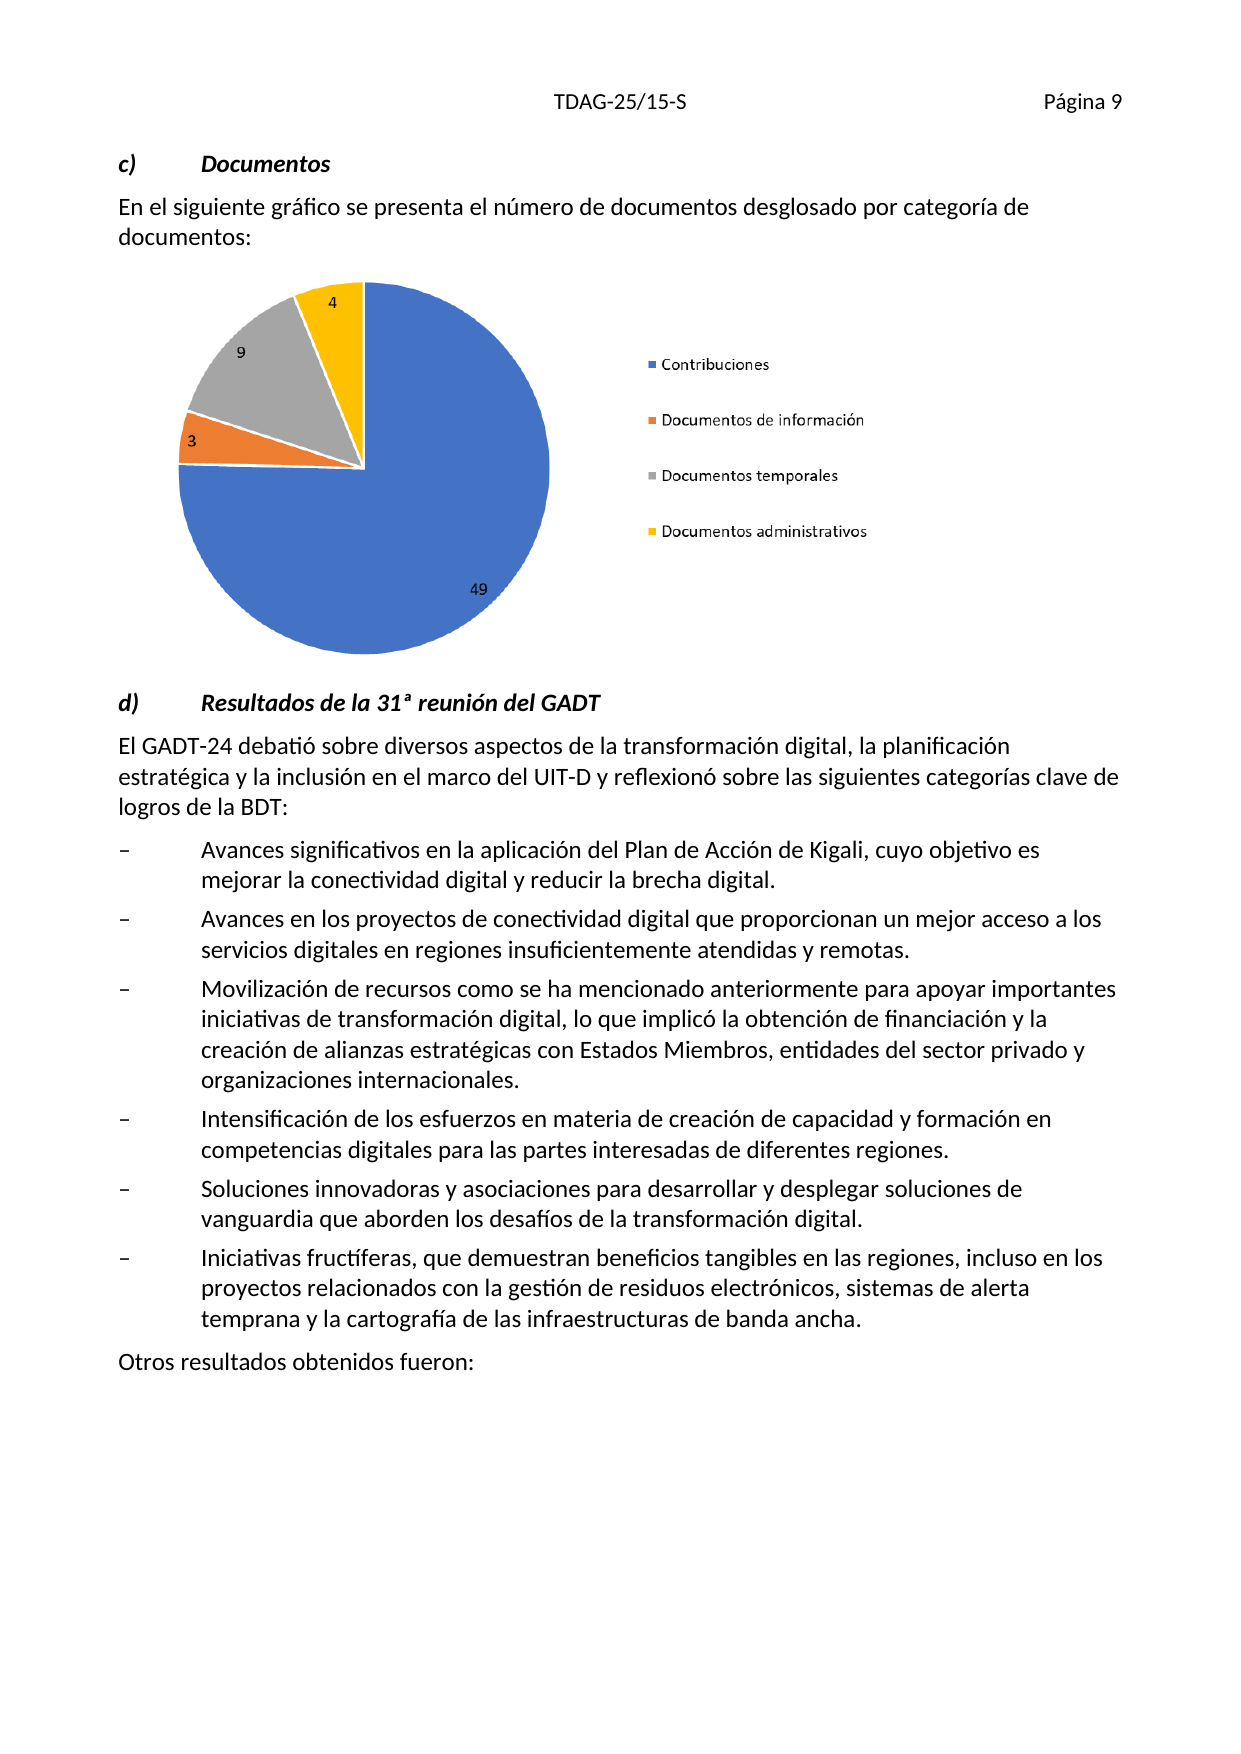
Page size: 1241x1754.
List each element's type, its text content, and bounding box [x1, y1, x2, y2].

text – Iniciativas fructíferas, que demuestran beneficios tangibles en las regiones, incluso en los proyectos relacionados con la gestión de residuos electrónicos, sistemas de alerta temprana y la cartografía de las infraestructuras de banda ancha. [118, 1242, 1122, 1334]
text En el siguiente gráfico se presenta el número de documentos desglosado por categoría de documentos: [118, 191, 1122, 252]
text – Movilización de recursos como se ha mencionado anteriormente para apoyar importantes iniciativas de transformación digital, lo que implicó la obtención de financiación y la creación de alianzas estratégicas con Estados Miembros, entidades del sector privado y organizaciones internacionales. [118, 973, 1122, 1095]
subtitle c) Documentos [118, 148, 1122, 178]
text – Avances en los proyectos de conectividad digital que proporcionan un mejor acceso a los servicios digitales en regiones insuficientemente atendidas y remotas. [118, 903, 1122, 964]
text – Soluciones innovadoras y asociaciones para desarrollar y desplegar soluciones de vanguardia que aborden los desafíos de la transformación digital. [118, 1173, 1122, 1234]
subtitle d) Resultados de la 31ª reunión del GADT [118, 687, 1122, 718]
text – Intensificación de los esfuerzos en materia de creación de capacidad y formación en competencias digitales para las partes interesadas de diferentes regiones. [118, 1103, 1122, 1164]
picture [118, 264, 1105, 671]
text – Avances significativos en la aplicación del Plan de Acción de Kigali, cuyo objetivo es mejorar la conectividad digital y reducir la brecha digital. [118, 834, 1122, 895]
text El GADT-24 debatió sobre diversos aspectos de la transformación digital, la planificación estratégica y la inclusión en el marco del UIT-D y reflexionó sobre las siguientes categorías clave de logros de la BDT: [118, 730, 1122, 822]
text Otros resultados obtenidos fueron: [118, 1346, 1122, 1377]
